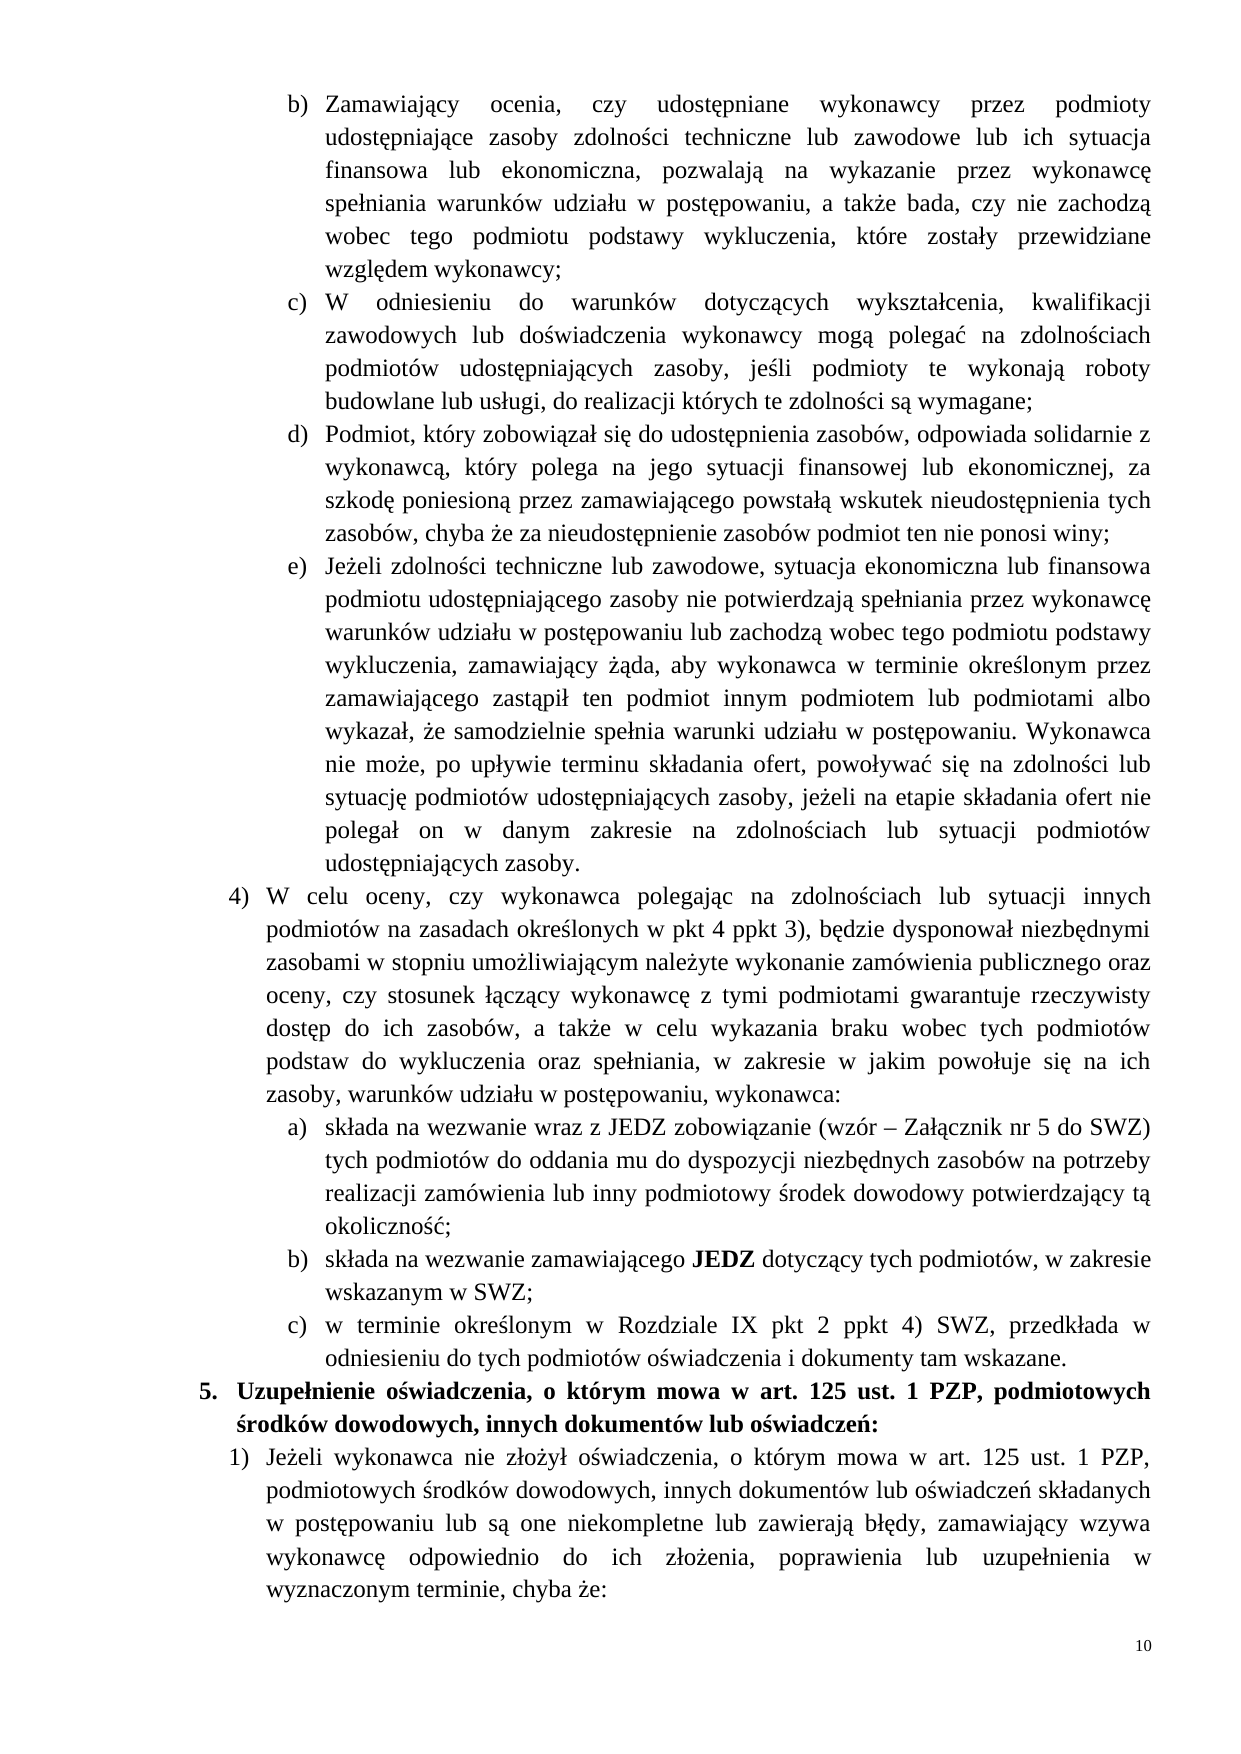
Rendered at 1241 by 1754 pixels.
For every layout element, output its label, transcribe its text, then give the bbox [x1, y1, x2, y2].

list Podmiot, który zobowiązał się do udostępnienia zasobów, odpowiada solidarnie z wykonawcą, który polega na jego sytuacji finansowej lub ekonomicznej, za szkodę poniesioną przez zamawiającego powstałą wskutek nieudostępnienia tych zasobów, chyba że za nieudostępnienie zasobów podmiot ten nie ponosi winy; [287, 419, 1152, 547]
list Jeżeli zdolności techniczne lub zawodowe, sytuacja ekonomiczna lub finansowa podmiotu udostępniającego zasoby nie potwierdzają spełniania przez wykonawcę warunków udziału w postępowaniu lub zachodzą wobec tego podmiotu podstawy wykluczenia, zamawiający żąda, aby wykonawca w terminie określonym przez zamawiającego zastąpił ten podmiot innym podmiotem lub podmiotami albo wykazał, że samodzielnie spełnia warunki udziału w postępowaniu. Wykonawca nie może, po upływie terminu składania ofert, powoływać się na zdolności lub sytuację podmiotów udostępniających zasoby, jeżeli na etapie składania ofert nie polegał on w danym zakresie na zdolnościach lub sytuacji podmiotów udostępniających zasoby. [287, 551, 1152, 877]
list W celu oceny, czy wykonawca polegając na zdolnościach lub sytuacji innych podmiotów na zasadach określonych w pkt 4 ppkt 3), będzie dysponował niezbędnymi zasobami w stopniu umożliwiającym należyte wykonanie zamówienia publicznego oraz oceny, czy stosunek łączący wykonawcę z tymi podmiotami gwarantuje rzeczywisty dostęp do ich zasobów, a także w celu wykazania braku wobec tych podmiotów podstaw do wykluczenia oraz spełniania, w zakresie w jakim powołuje się na ich zasoby, warunków udziału w postępowaniu, wykonawca: [228, 881, 1152, 1108]
list Zamawiający ocenia, czy udostępniane wykonawcy przez podmioty udostępniające zasoby zdolności techniczne lub zawodowe lub ich sytuacja finansowa lub ekonomiczna, pozwalają na wykazanie przez wykonawcę spełniania warunków udziału w postępowaniu, a także bada, czy nie zachodzą wobec tego podmiotu podstawy wykluczenia, które zostały przewidziane względem wykonawcy; [287, 89, 1152, 282]
list Jeżeli wykonawca nie złożył oświadczenia, o którym mowa w art. 125 ust. 1 PZP, podmiotowych środków dowodowych, innych dokumentów lub oświadczeń składanych w postępowaniu lub są one niekompletne lub zawierają błędy, zamawiający wzywa wykonawcę odpowiednio do ich złożenia, poprawienia lub uzupełnienia w wyznaczonym terminie, chyba że: [228, 1442, 1152, 1603]
list składa na wezwanie zamawiającego JEDZ dotyczący tych podmiotów, w zakresie wskazanym w SWZ; [287, 1244, 1152, 1306]
list W odniesieniu do warunków dotyczących wykształcenia, kwalifikacji zawodowych lub doświadczenia wykonawcy mogą polegać na zdolnościach podmiotów udostępniających zasoby, jeśli podmioty te wykonają roboty budowlane lub usługi, do realizacji których te zdolności są wymagane; [287, 287, 1152, 414]
list Uzupełnienie oświadczenia, o którym mowa w art. 125 ust. 1 PZP, podmiotowych środków dowodowych, innych dokumentów lub oświadczeń: [199, 1376, 1152, 1438]
list składa na wezwanie wraz z JEDZ zobowiązanie (wzór – Załącznik nr 5 do SWZ) tych podmiotów do oddania mu do dyspozycji niezbędnych zasobów na potrzeby realizacji zamówienia lub inny podmiotowy środek dowodowy potwierdzający tą okoliczność; [287, 1112, 1152, 1240]
list w terminie określonym w Rozdziale IX pkt 2 ppkt 4) SWZ, przedkłada w odniesieniu do tych podmiotów oświadczenia i dokumenty tam wskazane. [287, 1310, 1152, 1372]
